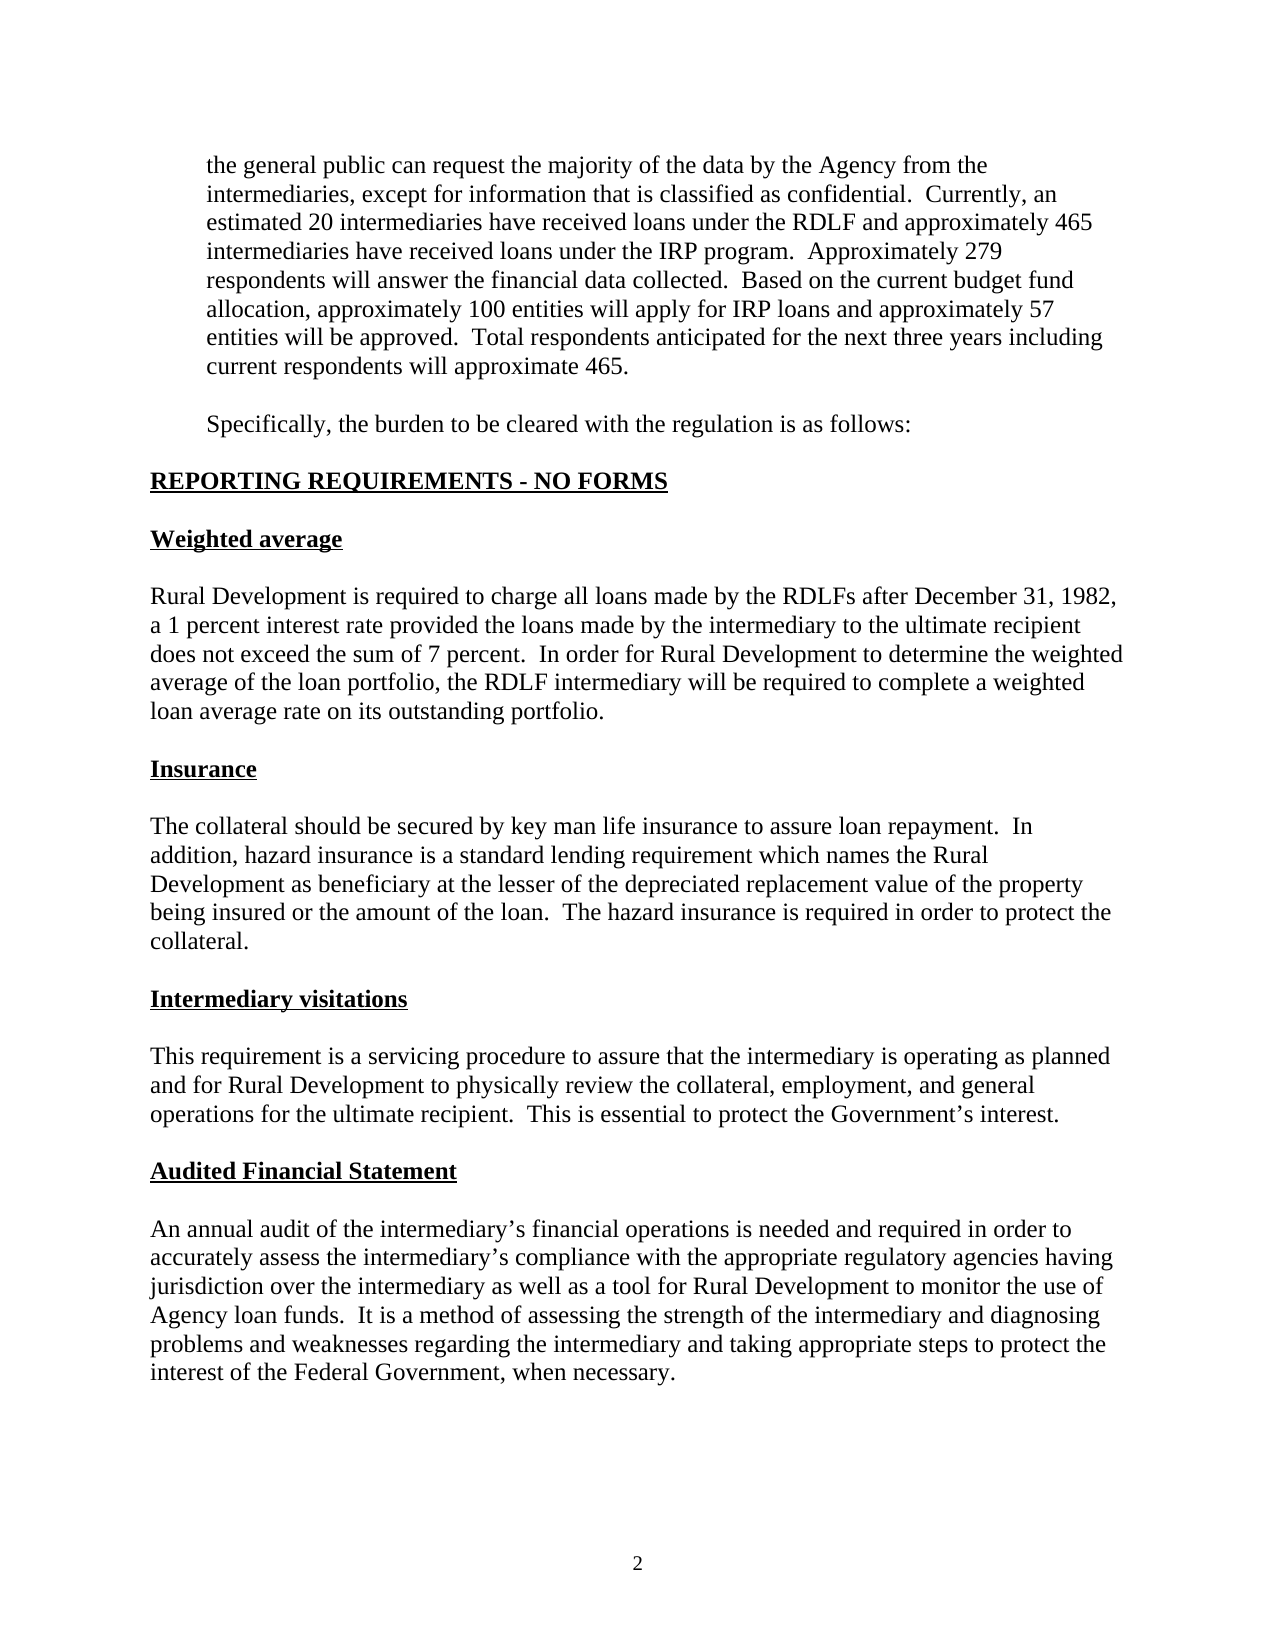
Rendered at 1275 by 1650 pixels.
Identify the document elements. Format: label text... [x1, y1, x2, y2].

text REPORTING REQUIREMENTS - NO FORMS [150, 466, 1125, 495]
text An annual audit of the intermediary’s financial operations is needed and required in order to accurately assess the intermediary’s compliance with the appropriate regulatory agencies having jurisdiction over the intermediary as well as a tool for Rural Development to monitor the use of Agency loan funds. It is a method of assessing the strength of the intermediary and diagnosing problems and weaknesses regarding the intermediary and taking appropriate steps to protect the interest of the Federal Government, when necessary. [150, 1214, 1125, 1386]
text Rural Development is required to charge all loans made by the RDLFs after December 31, 1982, a 1 percent interest rate provided the loans made by the intermediary to the ultimate recipient does not exceed the sum of 7 percent. In order for Rural Development to determine the weighted average of the loan portfolio, the RDLF intermediary will be required to complete a weighted loan average rate on its outstanding portfolio. [150, 581, 1125, 725]
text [197, 150, 1125, 380]
text The collateral should be secured by key man life insurance to assure loan repayment. In addition, hazard insurance is a standard lending requirement which names the Rural Development as beneficiary at the lesser of the depreciated replacement value of the property being insured or the amount of the loan. The hazard insurance is required in order to protect the collateral. [150, 811, 1125, 955]
text Weighted average [150, 524, 1125, 552]
text This requirement is a servicing procedure to assure that the intermediary is operating as planned and for Rural Development to physically review the collateral, employment, and general operations for the ultimate recipient. This is essential to protect the Government’s interest. [150, 1041, 1125, 1127]
text Audited Financial Statement [150, 1156, 1125, 1185]
text Specifically, the burden to be cleared with the regulation is as follows: [197, 409, 1125, 437]
text Insurance [150, 754, 1125, 782]
text Intermediary visitations [150, 984, 1125, 1012]
